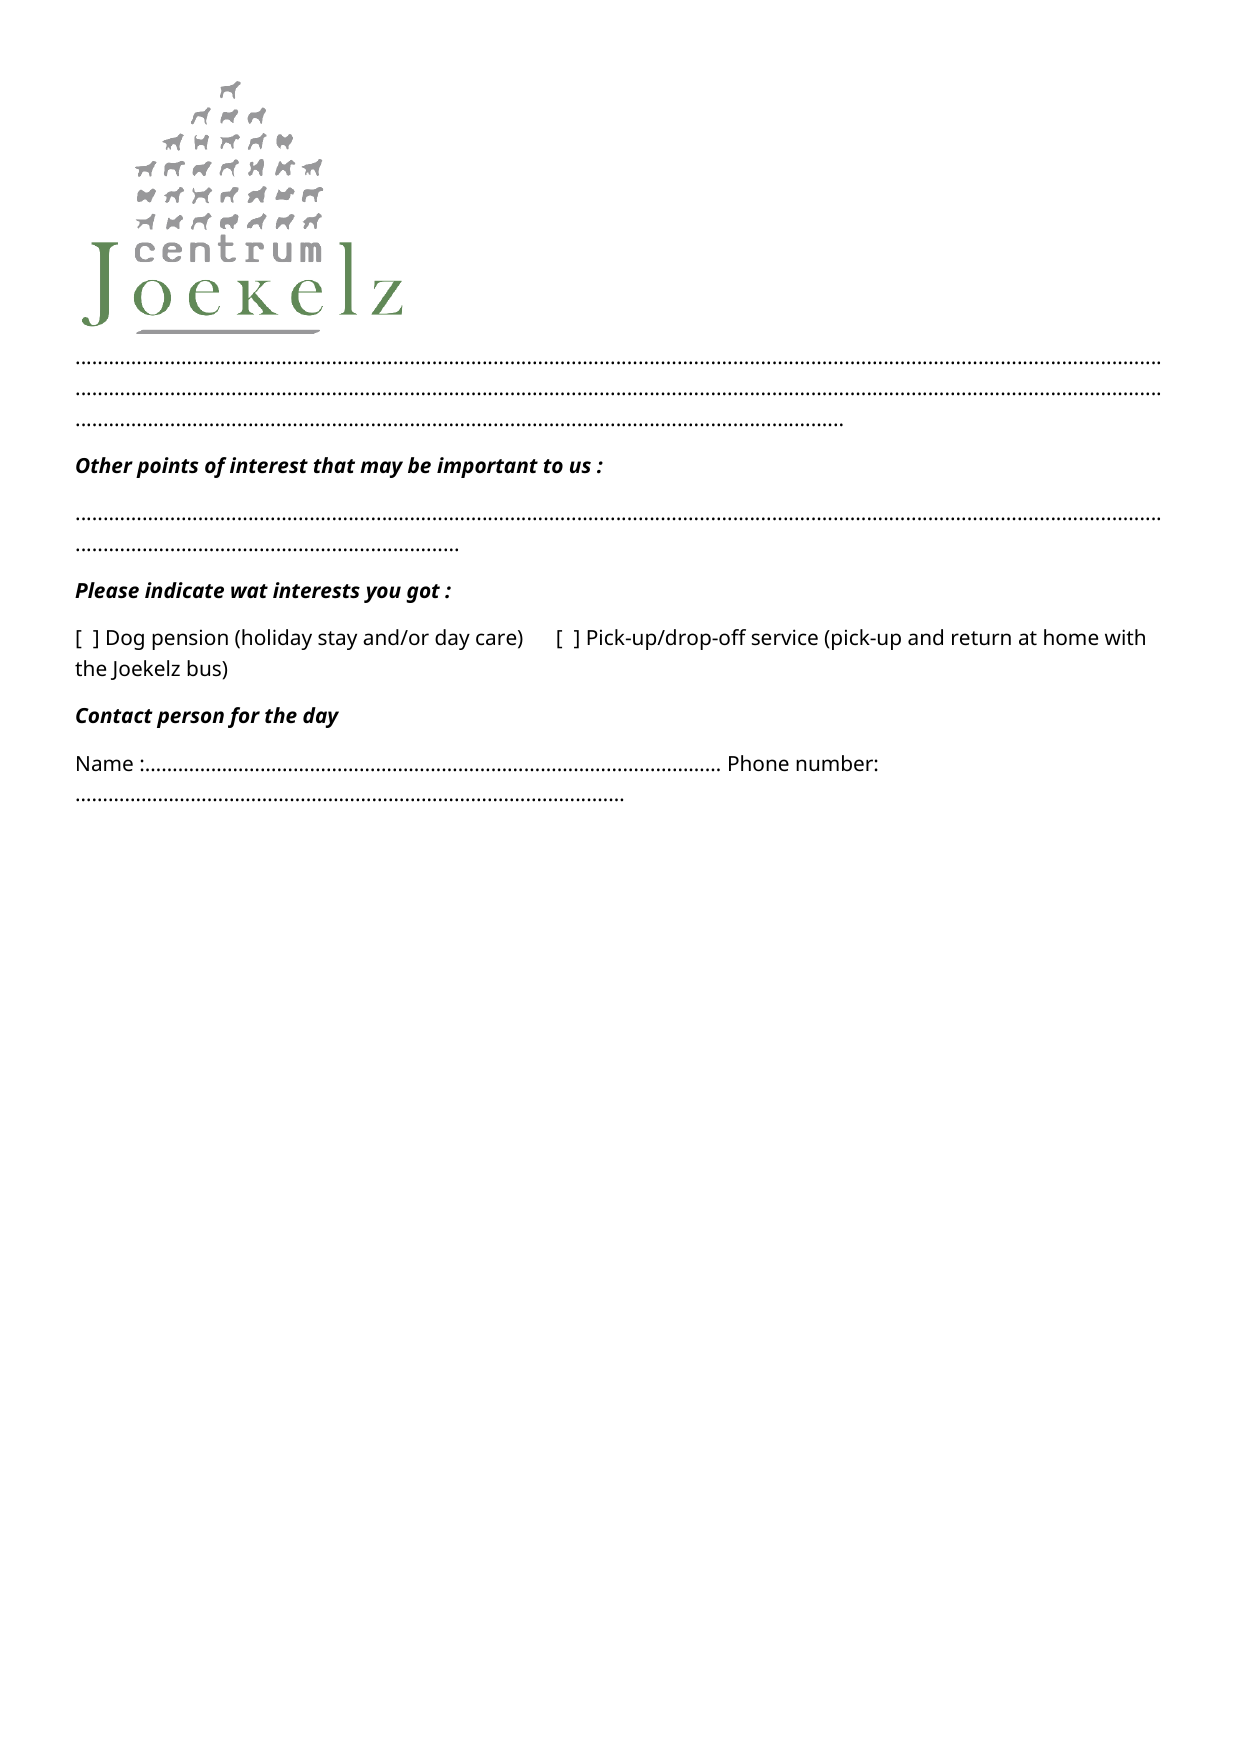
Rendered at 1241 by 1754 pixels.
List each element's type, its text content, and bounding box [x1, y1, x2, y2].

text [ ] Dog pension (holiday stay and/or day care) [ ] Pick-up/drop-off service (pick-up and return at home with the Joekelz bus) [75, 623, 1165, 683]
text Contact person for the day [75, 701, 1165, 730]
text Other points of interest that may be important to us : [75, 451, 1165, 479]
text Please indicate wat interests you got : [75, 576, 1165, 605]
text Name :…………………………………………………………………………………………… Phone number:………………………………………………………………………..…….....…… [75, 749, 1165, 808]
text ........................................................................................................................................................................................................................................................................ [75, 498, 1165, 557]
picture [75, 73, 411, 343]
